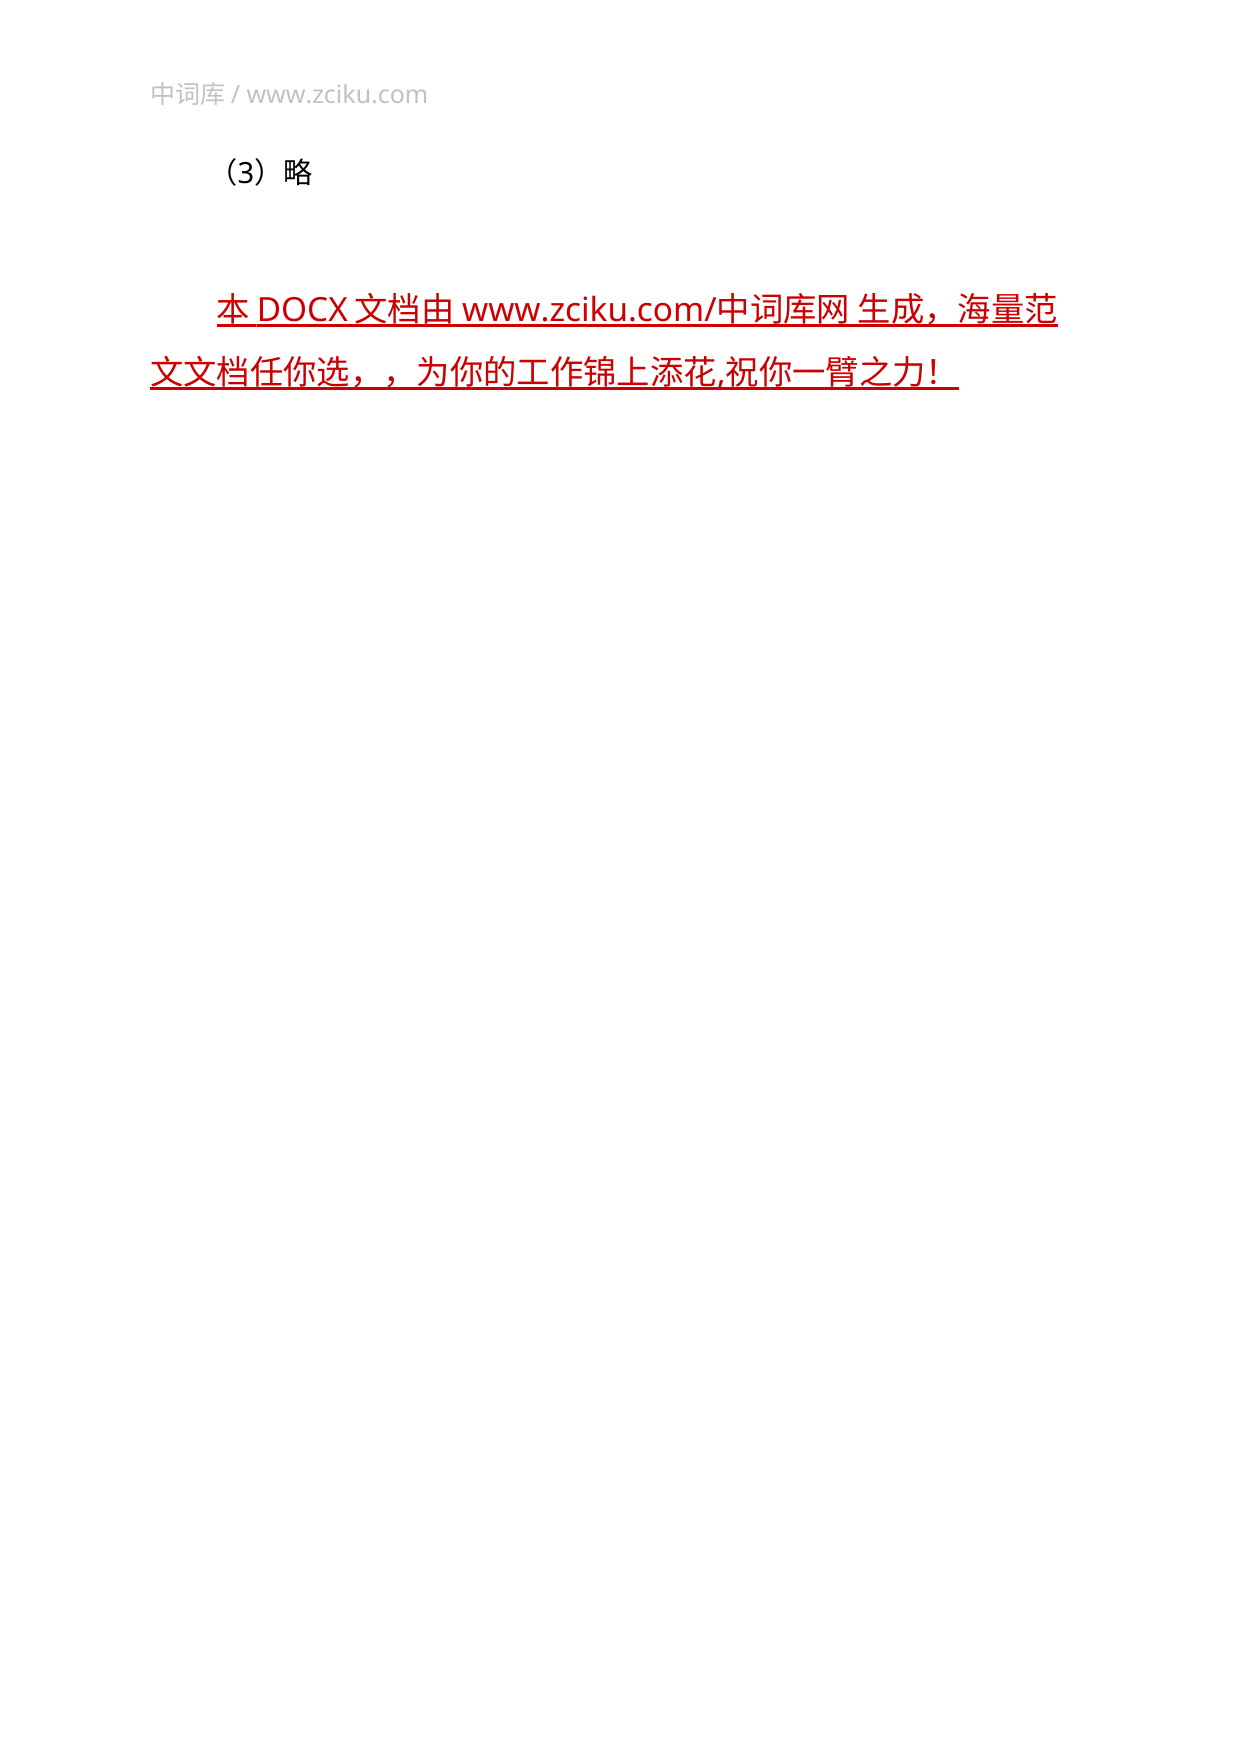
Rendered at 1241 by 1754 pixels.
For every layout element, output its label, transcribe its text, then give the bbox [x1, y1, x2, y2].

text （3）略 [150, 150, 1090, 192]
text 本DOCX文档由 www.zciku.com/中词库网 生成，海量范文文档任你选，，为你的工作锦上添花,祝你一臂之力！ [150, 283, 1090, 394]
